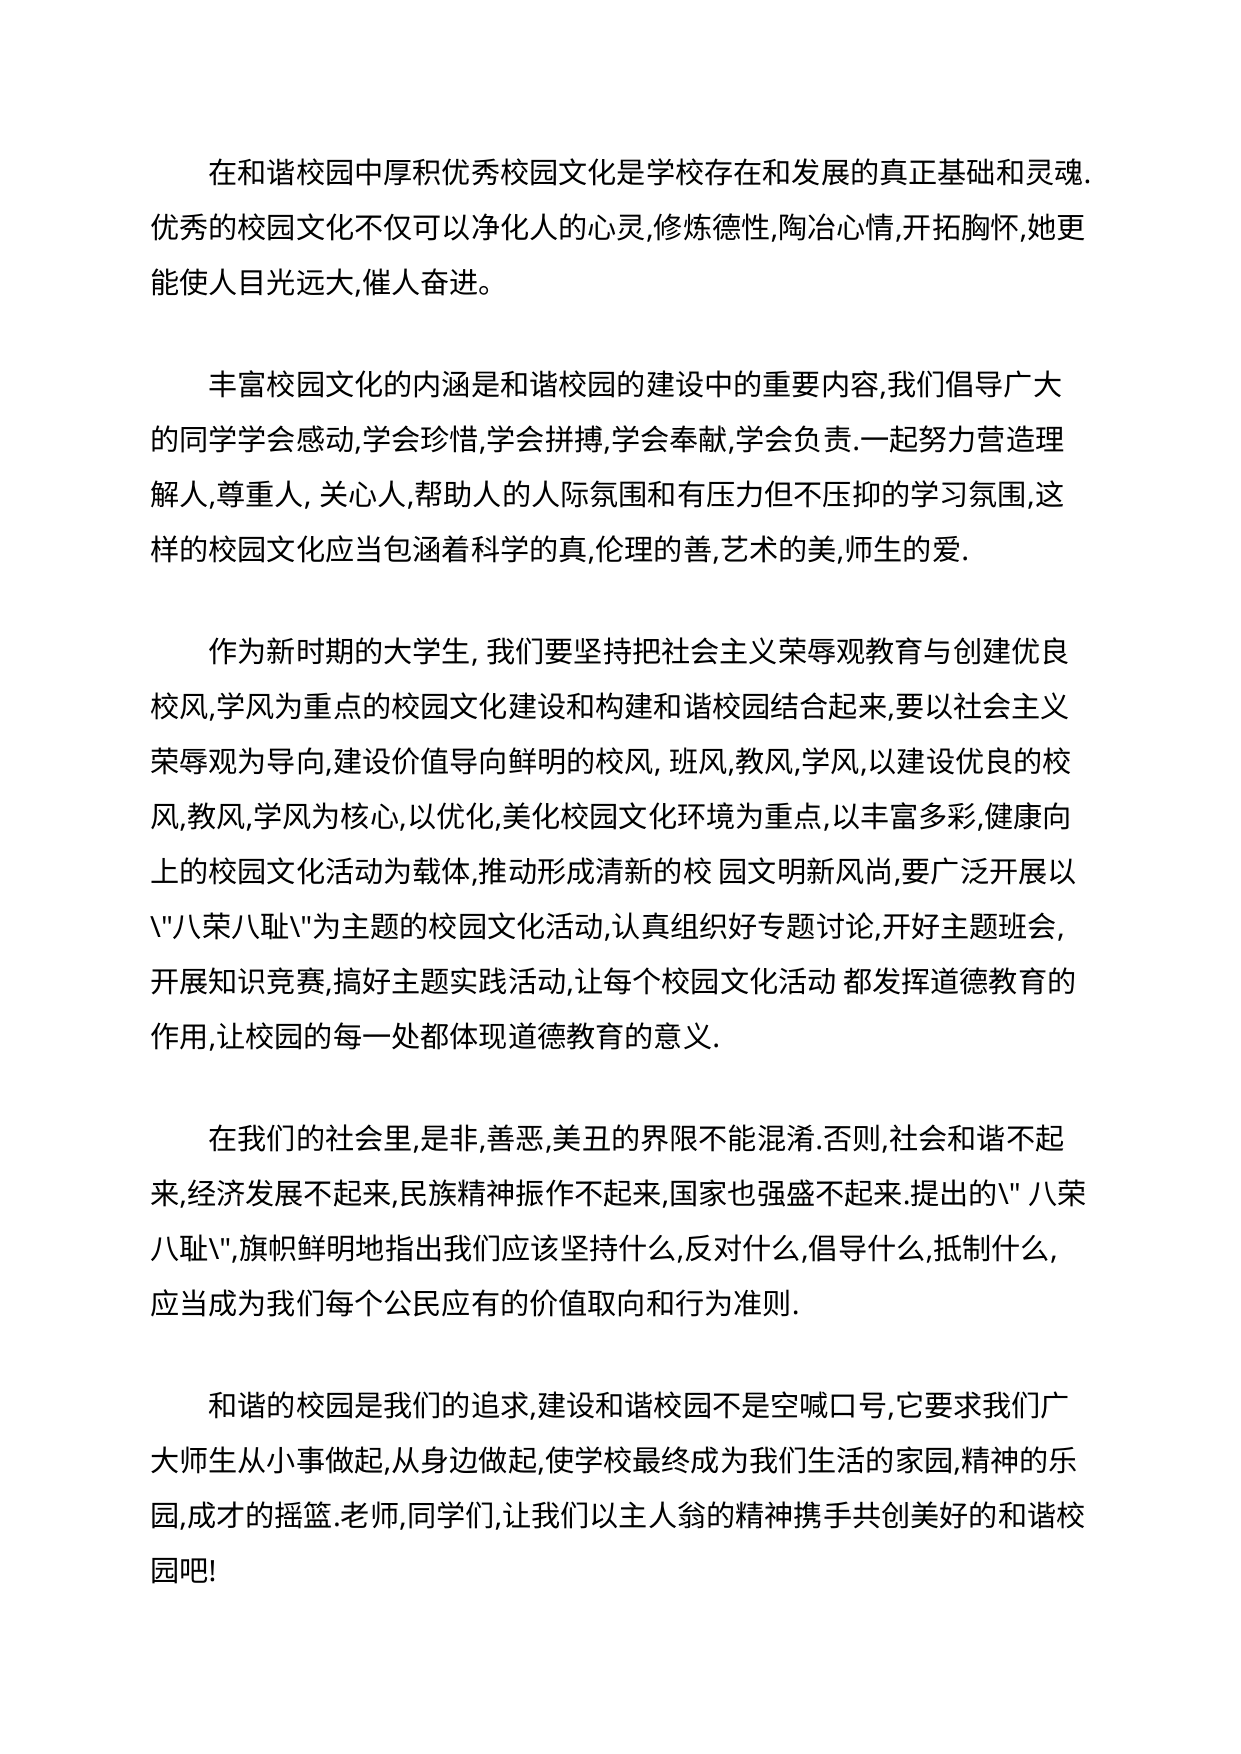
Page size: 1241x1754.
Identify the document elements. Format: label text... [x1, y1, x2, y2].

text 在我们的社会里,是非,善恶,美丑的界限不能混淆.否则,社会和谐不起来,经济发展不起来,民族精神振作不起来,国家也强盛不起来.提出的\" 八荣八耻\",旗帜鲜明地指出我们应该坚持什么,反对什么,倡导什么,抵制什么, 应当成为我们每个公民应有的价值取向和行为准则. [150, 1116, 1090, 1323]
text 和谐的校园是我们的追求,建设和谐校园不是空喊口号,它要求我们广大师生从小事做起,从身边做起,使学校最终成为我们生活的家园,精神的乐园,成才的摇篮.老师,同学们,让我们以主人翁的精神携手共创美好的和谐校园吧! [150, 1383, 1090, 1590]
text 作为新时期的大学生, 我们要坚持把社会主义荣辱观教育与创建优良校风,学风为重点的校园文化建设和构建和谐校园结合起来,要以社会主义荣辱观为导向,建设价值导向鲜明的校风, 班风,教风,学风,以建设优良的校风,教风,学风为核心,以优化,美化校园文化环境为重点,以丰富多彩,健康向上的校园文化活动为载体,推动形成清新的校 园文明新风尚,要广泛开展以\"八荣八耻\"为主题的校园文化活动,认真组织好专题讨论,开好主题班会,开展知识竞赛,搞好主题实践活动,让每个校园文化活动 都发挥道德教育的作用,让校园的每一处都体现道德教育的意义. [150, 629, 1090, 1056]
text 在和谐校园中厚积优秀校园文化是学校存在和发展的真正基础和灵魂.优秀的校园文化不仅可以净化人的心灵,修炼德性,陶冶心情,开拓胸怀,她更能使人目光远大,催人奋进。 [150, 150, 1090, 302]
text 丰富校园文化的内涵是和谐校园的建设中的重要内容,我们倡导广大的同学学会感动,学会珍惜,学会拼搏,学会奉献,学会负责.一起努力营造理解人,尊重人, 关心人,帮助人的人际氛围和有压力但不压抑的学习氛围,这样的校园文化应当包涵着科学的真,伦理的善,艺术的美,师生的爱. [150, 362, 1090, 569]
